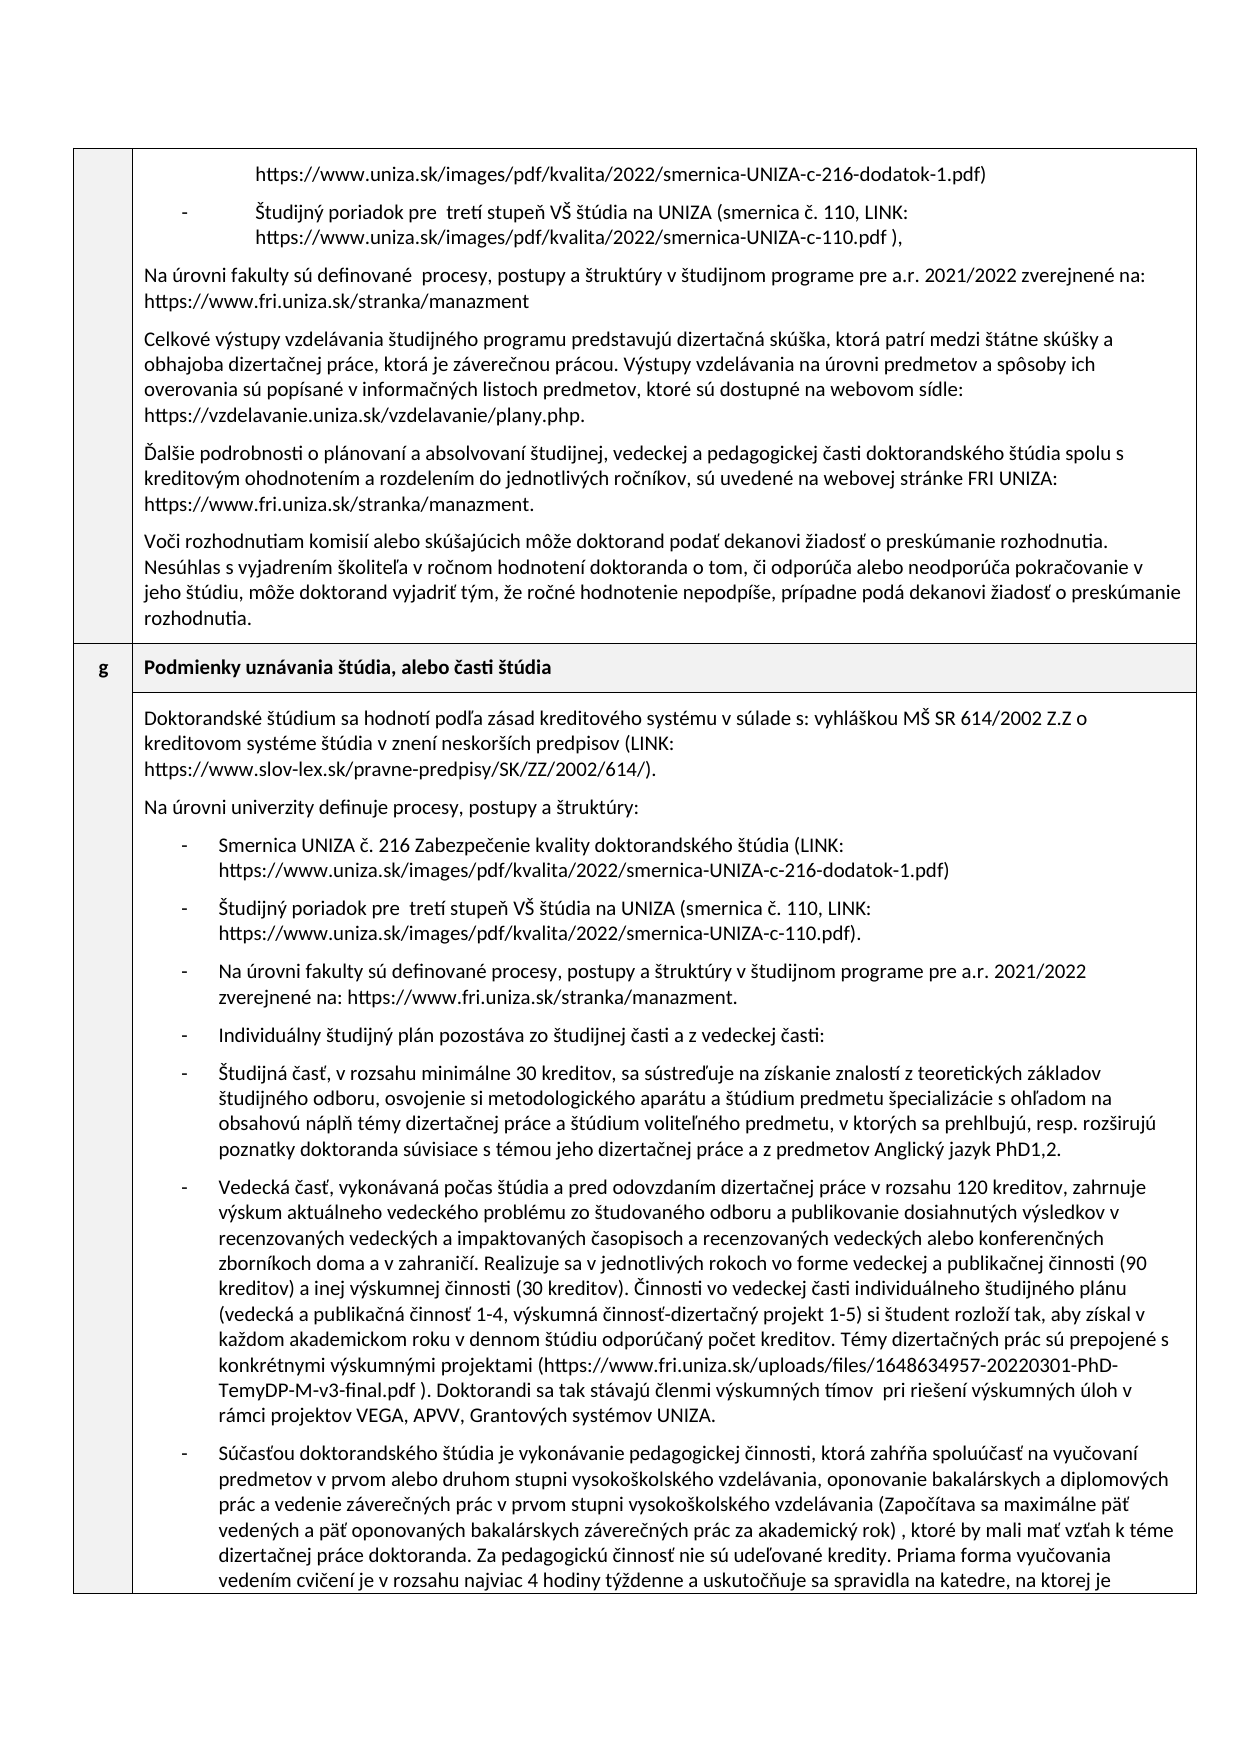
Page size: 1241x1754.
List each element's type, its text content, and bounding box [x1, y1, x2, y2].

table_cell Podmienky uznávania štúdia, alebo časti štúdia [133, 644, 1196, 692]
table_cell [133, 693, 1196, 1593]
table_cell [133, 149, 1196, 643]
table_cell g [74, 644, 132, 1593]
